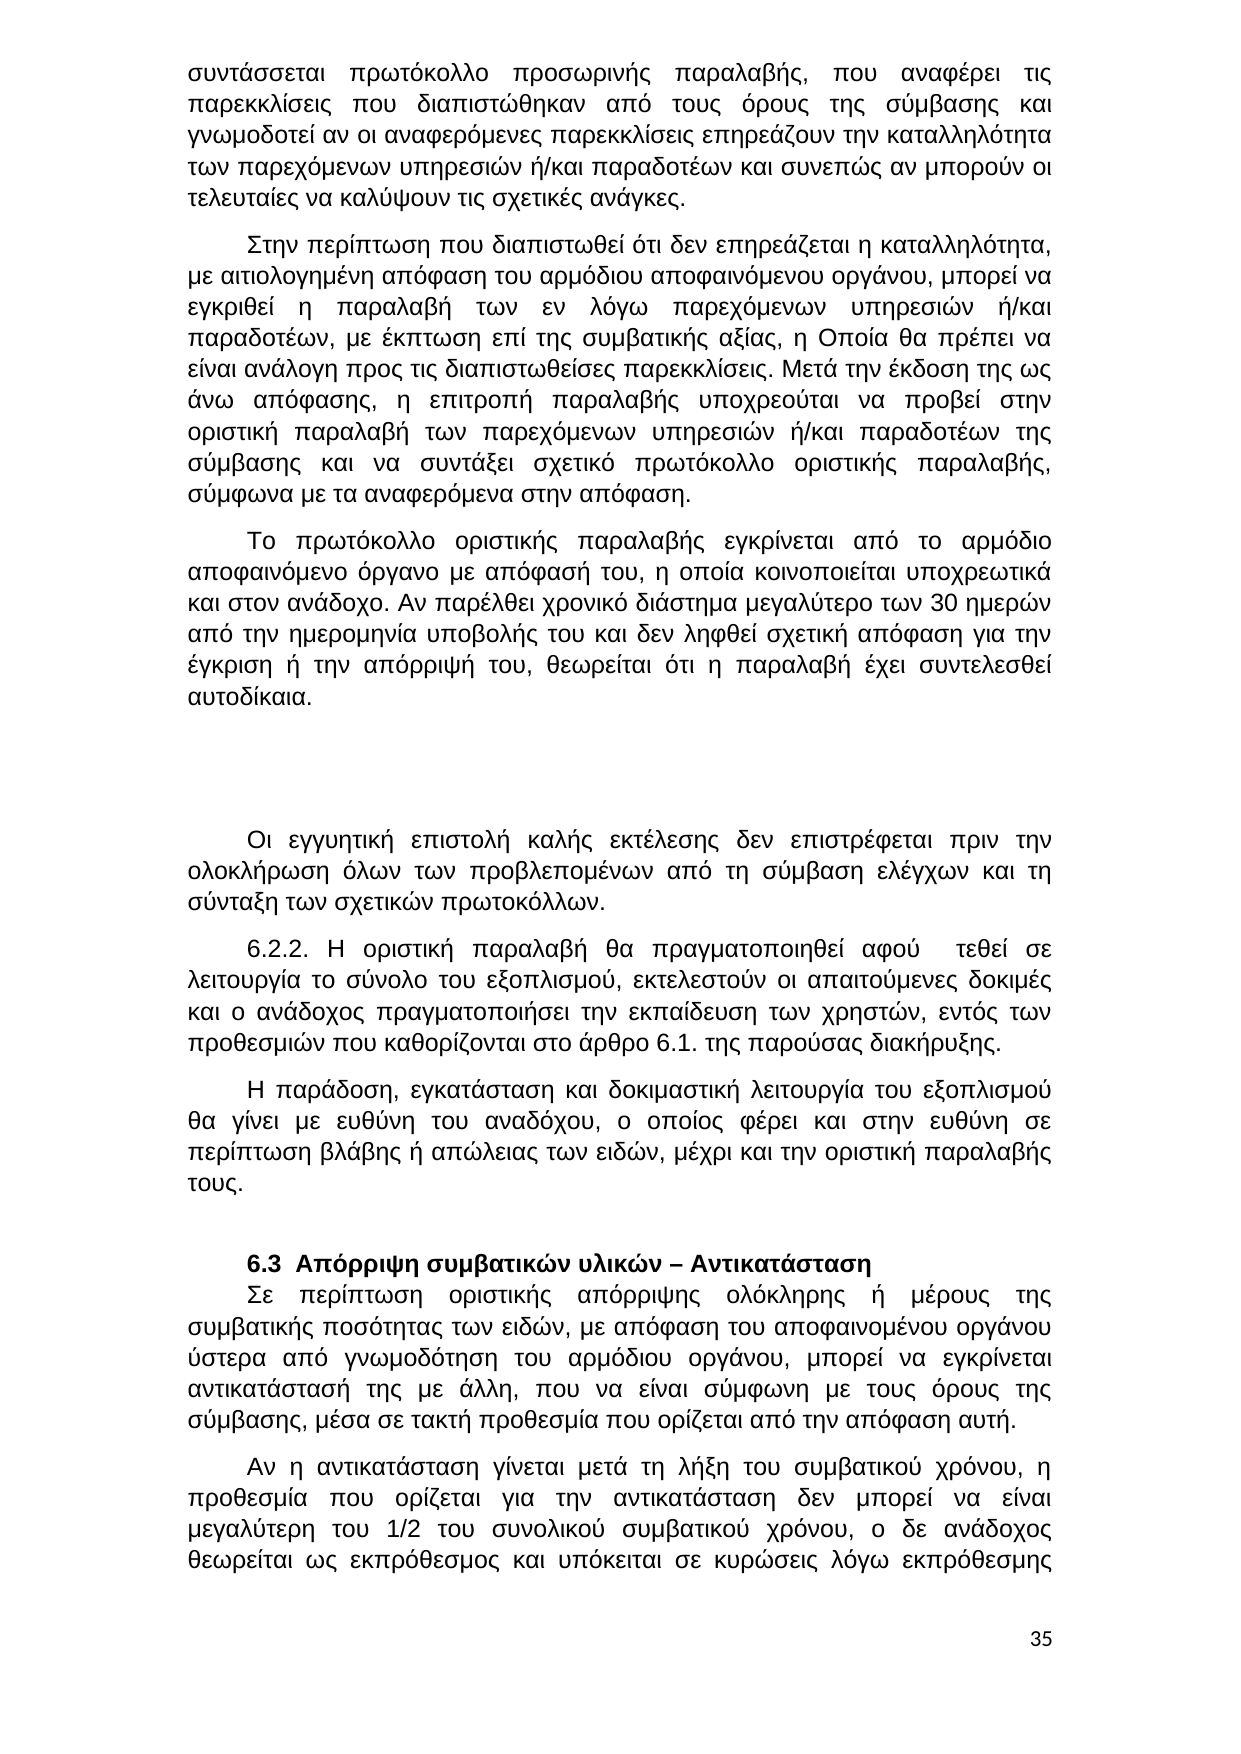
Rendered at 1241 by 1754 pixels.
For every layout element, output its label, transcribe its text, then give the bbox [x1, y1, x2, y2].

text Στην περίπτωση που διαπιστωθεί ότι δεν επηρεάζεται η καταλληλότητα, με αιτιολογημένη απόφαση του αρμόδιου αποφαινόμενου οργάνου, μπορεί να εγκριθεί η παραλαβή των εν λόγω παρεχόμενων υπηρεσιών ή/και παραδοτέων, με έκπτωση επί της συμβατικής αξίας, η Οποία θα πρέπει να είναι ανάλογη προς τις διαπιστωθείσες παρεκκλίσεις. Μετά την έκδοση της ως άνω απόφασης, η επιτροπή παραλαβής υποχρεούται να προβεί στην οριστική παραλαβή των παρεχόμενων υπηρεσιών ή/και παραδοτέων της σύμβασης και να συντάξει σχετικό πρωτόκολλο οριστικής παραλαβής, σύμφωνα με τα αναφερόμενα στην απόφαση. [187, 230, 1053, 507]
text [187, 1452, 1053, 1574]
text Το πρωτόκολλο οριστικής παραλαβής εγκρίνεται από το αρμόδιο αποφαινόμενο όργανο με απόφασή του, η οποία κοινοποιείται υποχρεωτικά και στον ανάδοχο. Αν παρέλθει χρονικό διάστημα μεγαλύτερο των 30 ημερών από την ημερομηνία υποβολής του και δεν ληφθεί σχετική απόφαση για την έγκριση ή την απόρριψή του, θεωρείται ότι η παραλαβή έχει συντελεσθεί αυτοδίκαια. [187, 526, 1053, 710]
text Η παράδοση, εγκατάσταση και δοκιμαστική λειτουργία του εξοπλισμού θα γίνει με ευθύνη του αναδόχου, ο οποίος φέρει και στην ευθύνη σε περίπτωση βλάβης ή απώλειας των ειδών, μέχρι και την οριστική παραλαβής τους. [187, 1075, 1053, 1197]
text 6.2.2. Η οριστική παραλαβή θα πραγματοποιηθεί αφού τεθεί σε λειτουργία το σύνολο του εξοπλισμού, εκτελεστούν οι απαιτούμενες δοκιμές και ο ανάδοχος πραγματοποιήσει την εκπαίδευση των χρηστών, εντός των προθεσμιών που καθορίζονται στο άρθρο 6.1. της παρούσας διακήρυξης. [187, 934, 1053, 1056]
text Σε περίπτωση οριστικής απόρριψης ολόκληρης ή μέρους της συμβατικής ποσότητας των ειδών, με απόφαση του αποφαινομένου οργάνου ύστερα από γνωμοδότηση του αρμόδιου οργάνου, μπορεί να εγκρίνεται αντικατάστασή της με άλλη, που να είναι σύμφωνη με τους όρους της σύμβασης, μέσα σε τακτή προθεσμία που ορίζεται από την απόφαση αυτή. [187, 1280, 1053, 1433]
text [187, 58, 1053, 211]
subtitle 6.3 Απόρριψη συμβατικών υλικών – Αντικατάσταση [187, 1249, 1053, 1278]
text Οι εγγυητική επιστολή καλής εκτέλεσης δεν επιστρέφεται πριν την ολοκλήρωση όλων των προβλεπομένων από τη σύμβαση ελέγχων και τη σύνταξη των σχετικών πρωτοκόλλων. [187, 824, 1053, 915]
